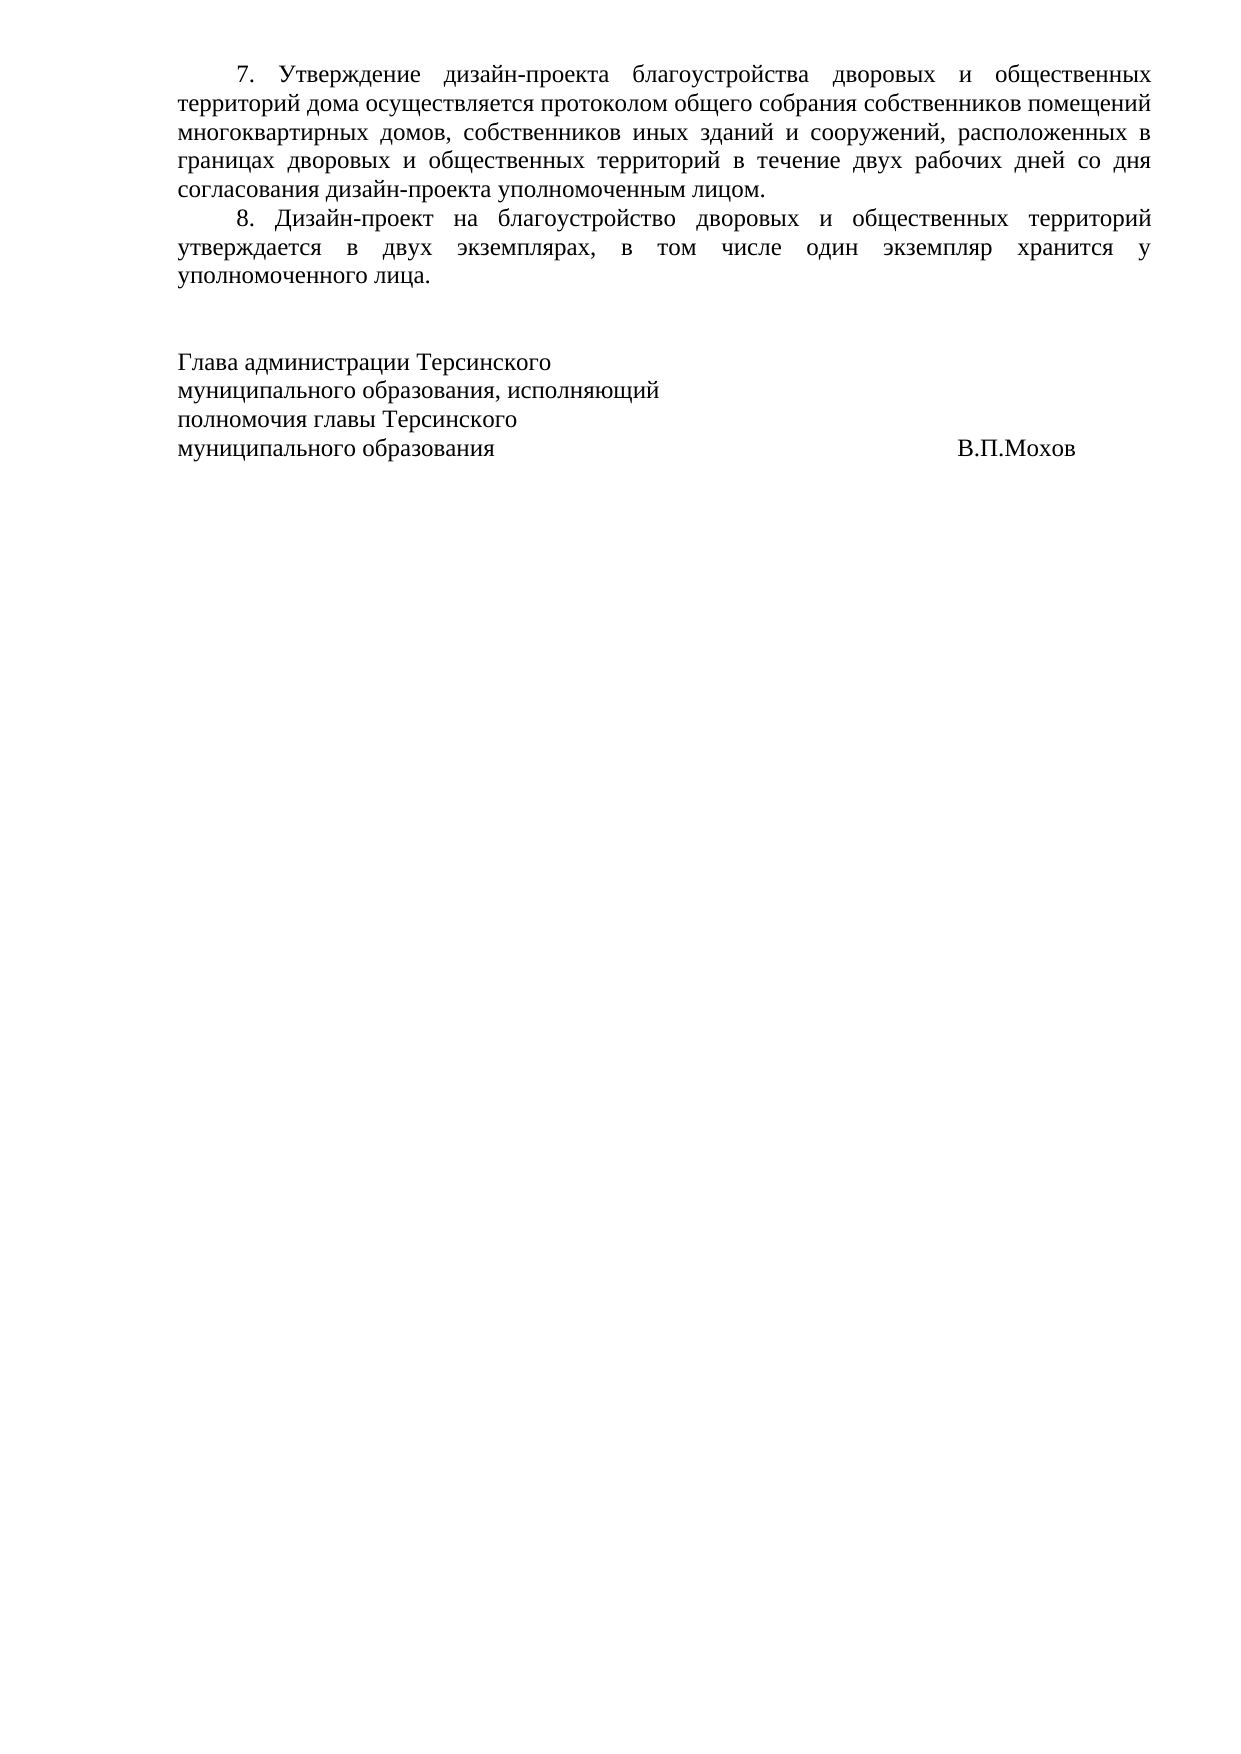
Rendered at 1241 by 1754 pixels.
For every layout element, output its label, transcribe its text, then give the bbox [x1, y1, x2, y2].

text полномочия главы Терсинского [177, 404, 1152, 433]
text 8. Дизайн-проект на благоустройство дворовых и общественных территорий утверждается в двух экземплярах, в том числе один экземпляр хранится у уполномоченного лица. [177, 203, 1152, 289]
text 7. Утверждение дизайн-проекта благоустройства дворовых и общественных территорий дома осуществляется протоколом общего собрания собственников помещений многоквартирных домов, собственников иных зданий и сооружений, расположенных в границах дворовых и общественных территорий в течение двух рабочих дней со дня согласования дизайн-проекта уполномоченным лицом. [177, 59, 1152, 203]
text муниципального образования В.П.Мохов [177, 433, 1152, 462]
text муниципального образования, исполняющий [177, 375, 1152, 404]
text Глава администрации Терсинского [177, 347, 1152, 375]
